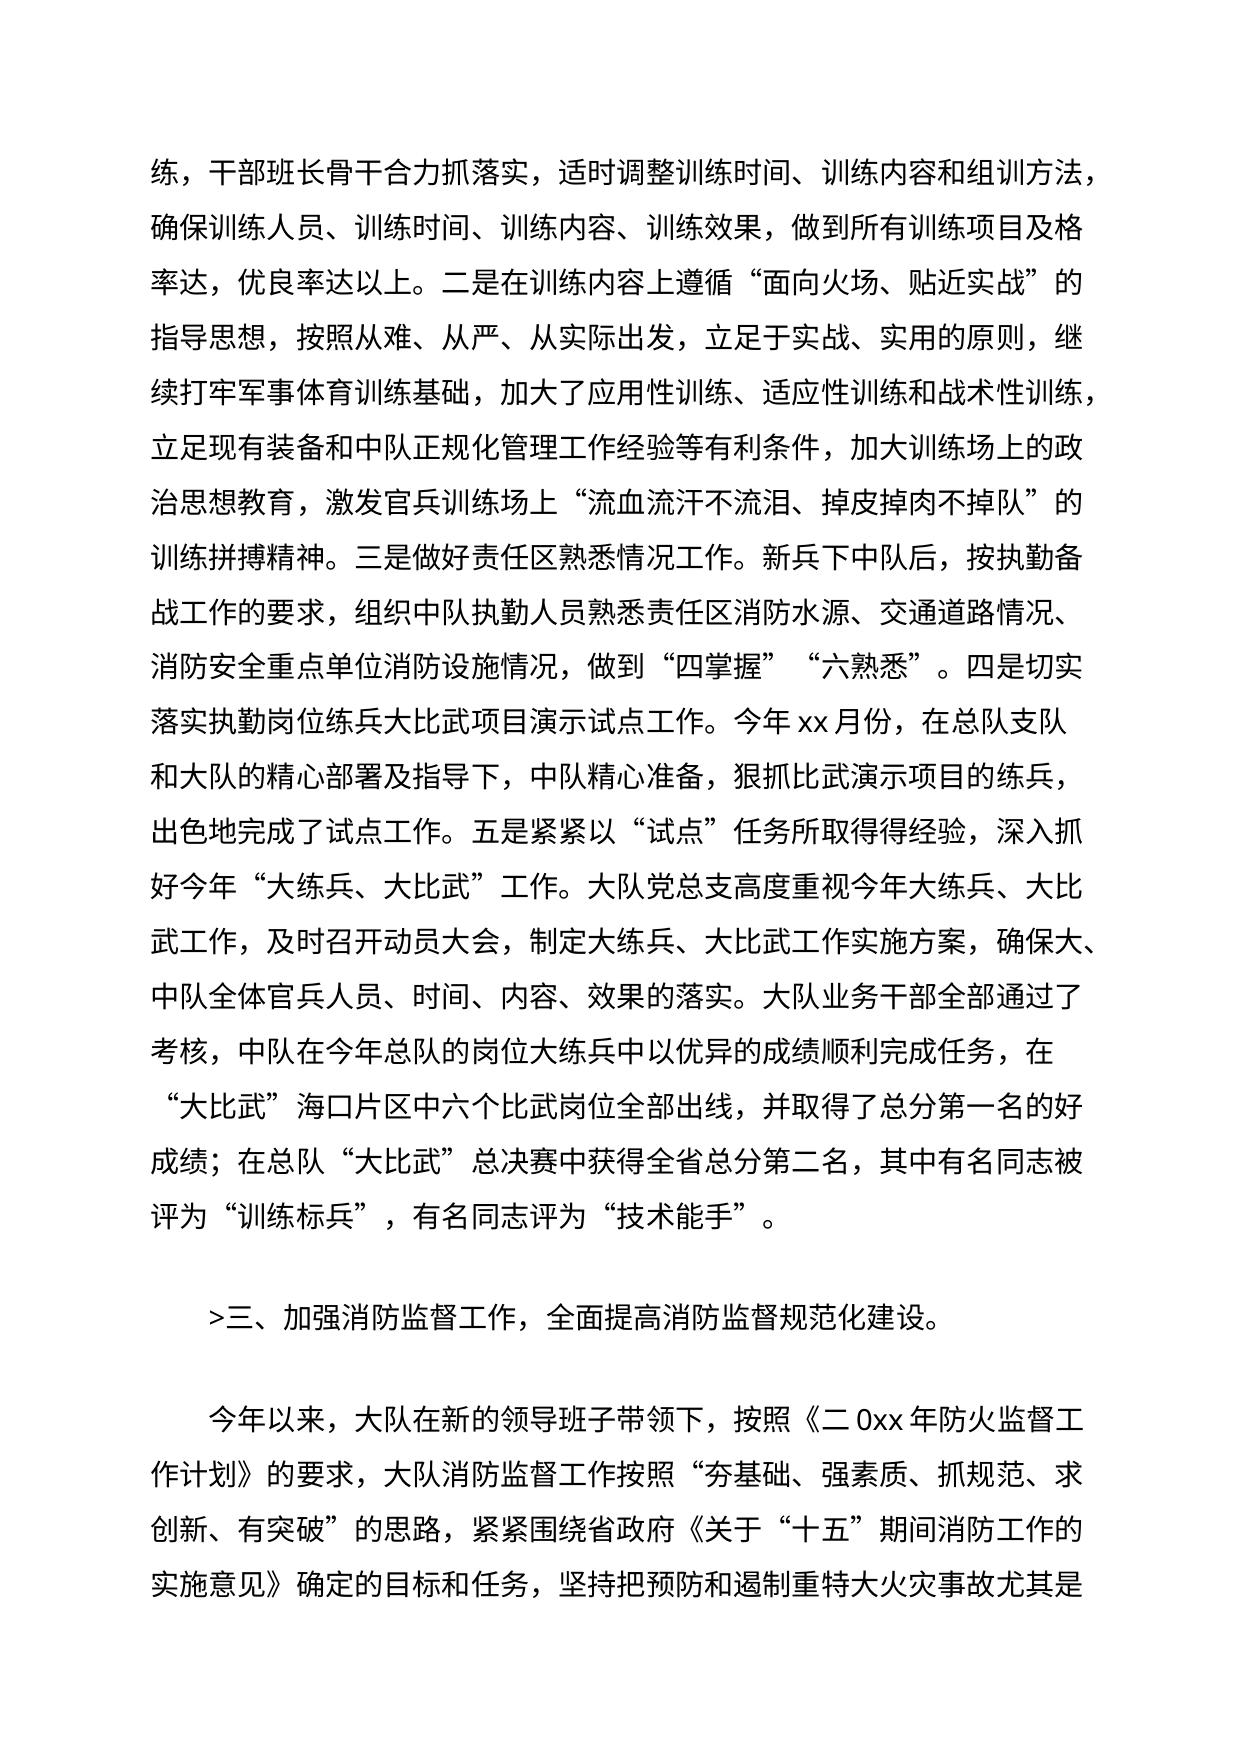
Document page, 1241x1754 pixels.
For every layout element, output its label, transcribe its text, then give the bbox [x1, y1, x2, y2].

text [150, 1397, 1090, 1604]
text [150, 150, 1090, 1235]
text >三、加强消防监督工作，全面提高消防监督规范化建设。 [150, 1295, 1090, 1337]
